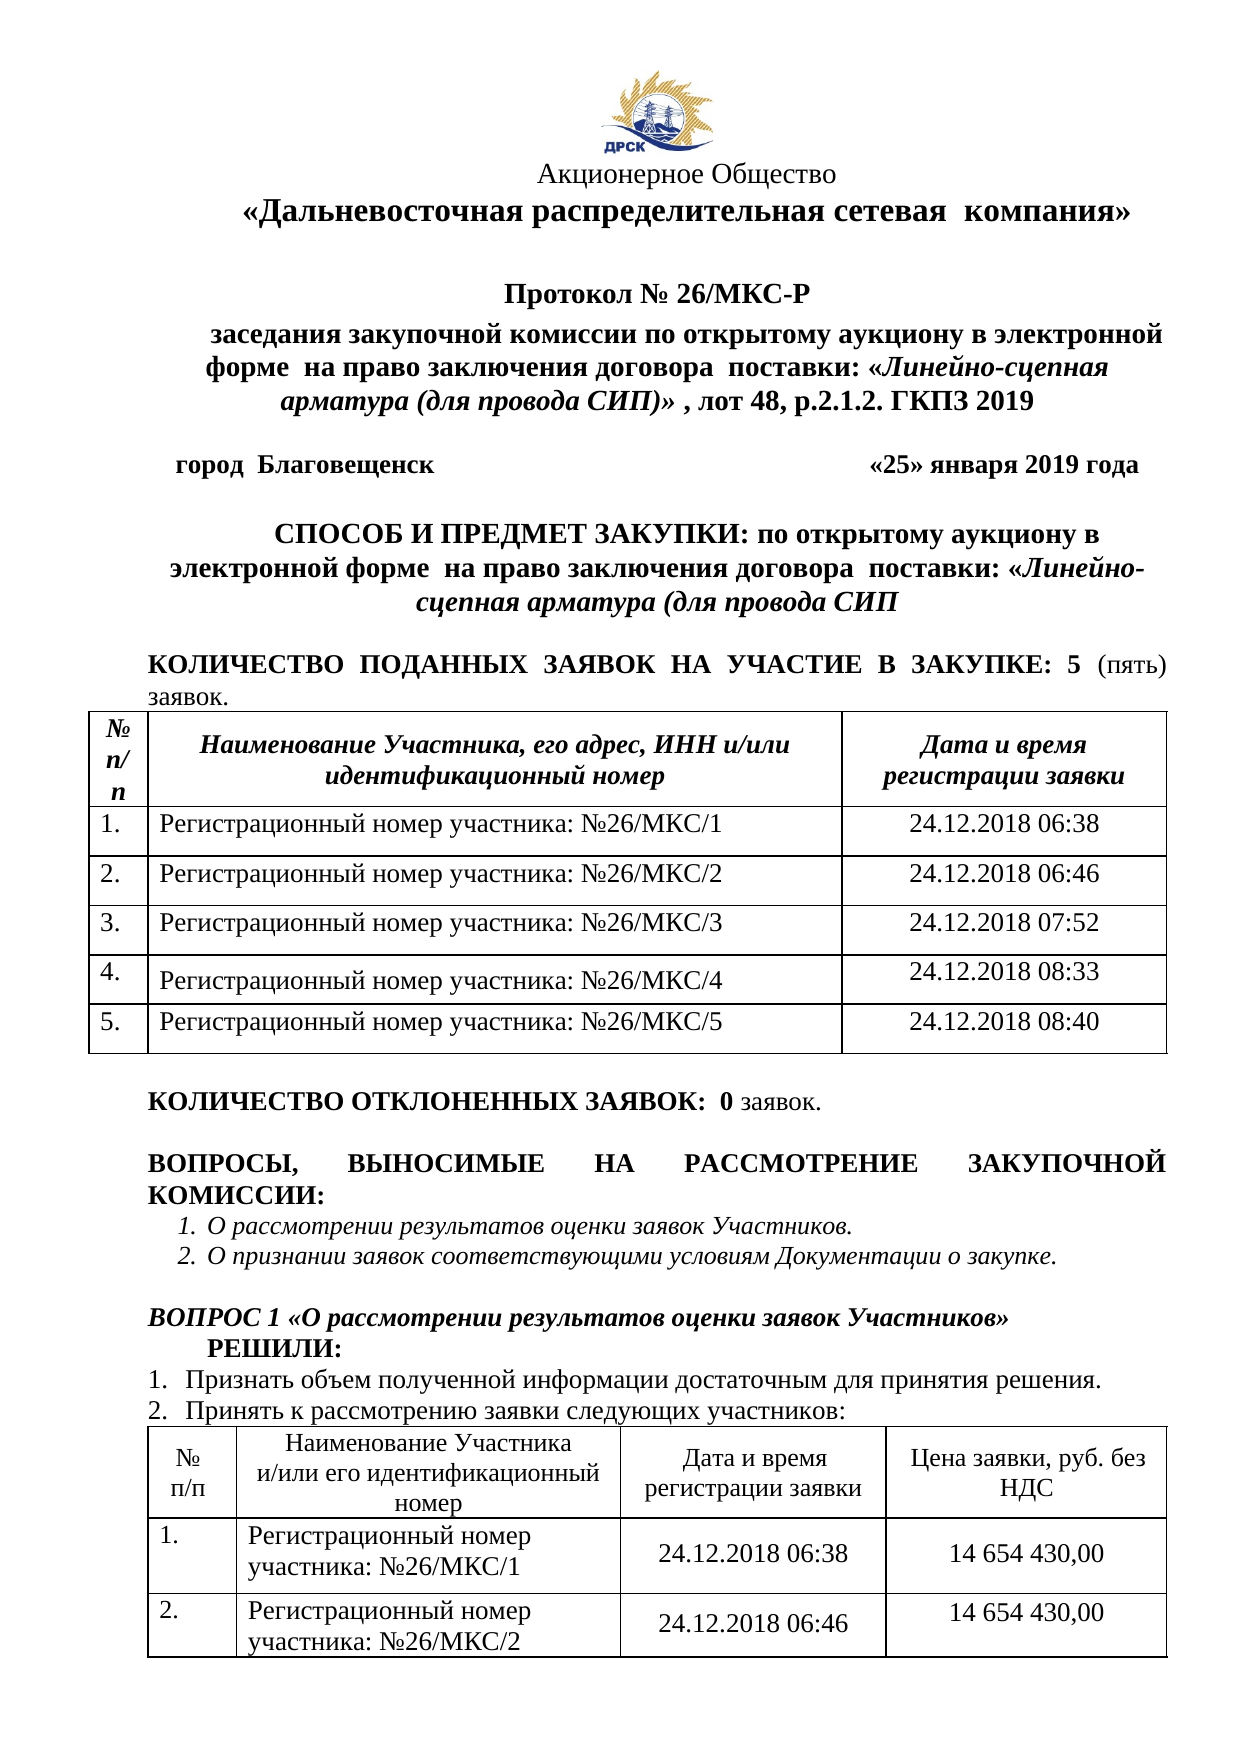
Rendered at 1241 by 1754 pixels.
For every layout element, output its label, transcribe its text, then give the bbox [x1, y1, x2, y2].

table_cell [90, 906, 147, 954]
table_cell Регистрационный номер участника: №26/МКС/2 [237, 1594, 620, 1656]
table_cell Регистрационный номер участника: №26/МКС/1 [237, 1519, 620, 1592]
table_cell 14 654 430,00 [887, 1594, 1166, 1656]
table_cell Регистрационный номер участника: №26/МКС/3 [149, 906, 841, 954]
list О рассмотрении результатов оценки заявок Участников. [177, 1210, 1167, 1240]
table_cell [90, 956, 147, 1003]
table_cell [90, 807, 147, 855]
table_cell Регистрационный номер участника: №26/МКС/5 [149, 1005, 841, 1053]
picture [601, 70, 714, 157]
table_header № п/п [149, 1427, 236, 1517]
table_cell 24.12.2018 08:40 [843, 1005, 1166, 1053]
table_header № п/п [90, 712, 147, 806]
table_cell Регистрационный номер участника: №26/МКС/1 [149, 807, 841, 855]
text ВОПРОС 1 «О рассмотрении результатов оценки заявок Участников» [148, 1301, 1167, 1332]
table_header Цена заявки, руб. без НДС [887, 1427, 1166, 1517]
text «Дальневосточная распределительная сетевая компания» [148, 190, 1167, 228]
text КОЛИЧЕСТВО ПОДАННЫХ ЗАЯВОК НА УЧАСТИЕ В ЗАКУПКЕ: 5 (пять) заявок. [148, 648, 1167, 711]
table_cell 24.12.2018 08:33 [843, 956, 1166, 1003]
list Протокол № 26/МКС-Р [148, 276, 1167, 310]
text КОЛИЧЕСТВО ОТКЛОНЕННЫХ ЗАЯВОК: 0 заявок. [148, 1085, 1181, 1116]
table_cell [149, 1519, 236, 1592]
text ВОПРОСЫ, ВЫНОСИМЫЕ НА РАССМОТРЕНИЕ ЗАКУПОЧНОЙ КОМИССИИ: [148, 1148, 1167, 1210]
table_cell Регистрационный номер участника: №26/МКС/2 [149, 857, 841, 904]
table_cell 24.12.2018 06:38 [843, 807, 1166, 855]
table_cell 24.12.2018 07:52 [843, 906, 1166, 954]
text СПОСОБ И ПРЕДМЕТ ЗАКУПКИ: по открытому аукциону в электронной форме на право заключения договора поставки: «Линейно-сцепная арматура (для провода СИП [148, 517, 1167, 617]
table_cell Регистрационный номер участника: №26/МКС/4 [149, 956, 841, 1003]
text РЕШИЛИ: [148, 1332, 1167, 1363]
table_cell 14 654 430,00 [887, 1519, 1166, 1592]
table_cell 24.12.2018 06:38 [621, 1519, 885, 1592]
list Принять к рассмотрению заявки следующих участников: [148, 1394, 1167, 1426]
text заседания закупочной комиссии по открытому аукциону в электронной форме на право заключения договора поставки: «Линейно-сцепная арматура (для провода СИП)» , лот 48, р.2.1.2. ГКПЗ 2019 [148, 316, 1167, 417]
table_header «25» января 2019 года [707, 448, 1150, 479]
table_header Дата и время регистрации заявки [621, 1427, 885, 1517]
text Акционерное Общество [148, 156, 1167, 190]
table_cell [90, 857, 147, 904]
table_cell [149, 1594, 236, 1656]
table_cell [90, 1005, 147, 1053]
list Признать объем полученной информации достаточным для принятия решения. [148, 1363, 1167, 1394]
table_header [237, 1427, 620, 1517]
table_header город Благовещенск [164, 448, 707, 479]
table_header Дата и время регистрации заявки [843, 712, 1166, 806]
list О признании заявок соответствующими условиям Документации о закупке. [177, 1240, 1167, 1270]
table_header Наименование Участника, его адрес, ИНН и/или идентификационный номер [149, 712, 841, 806]
table_cell 24.12.2018 06:46 [843, 857, 1166, 904]
table_cell 24.12.2018 06:46 [621, 1594, 885, 1656]
